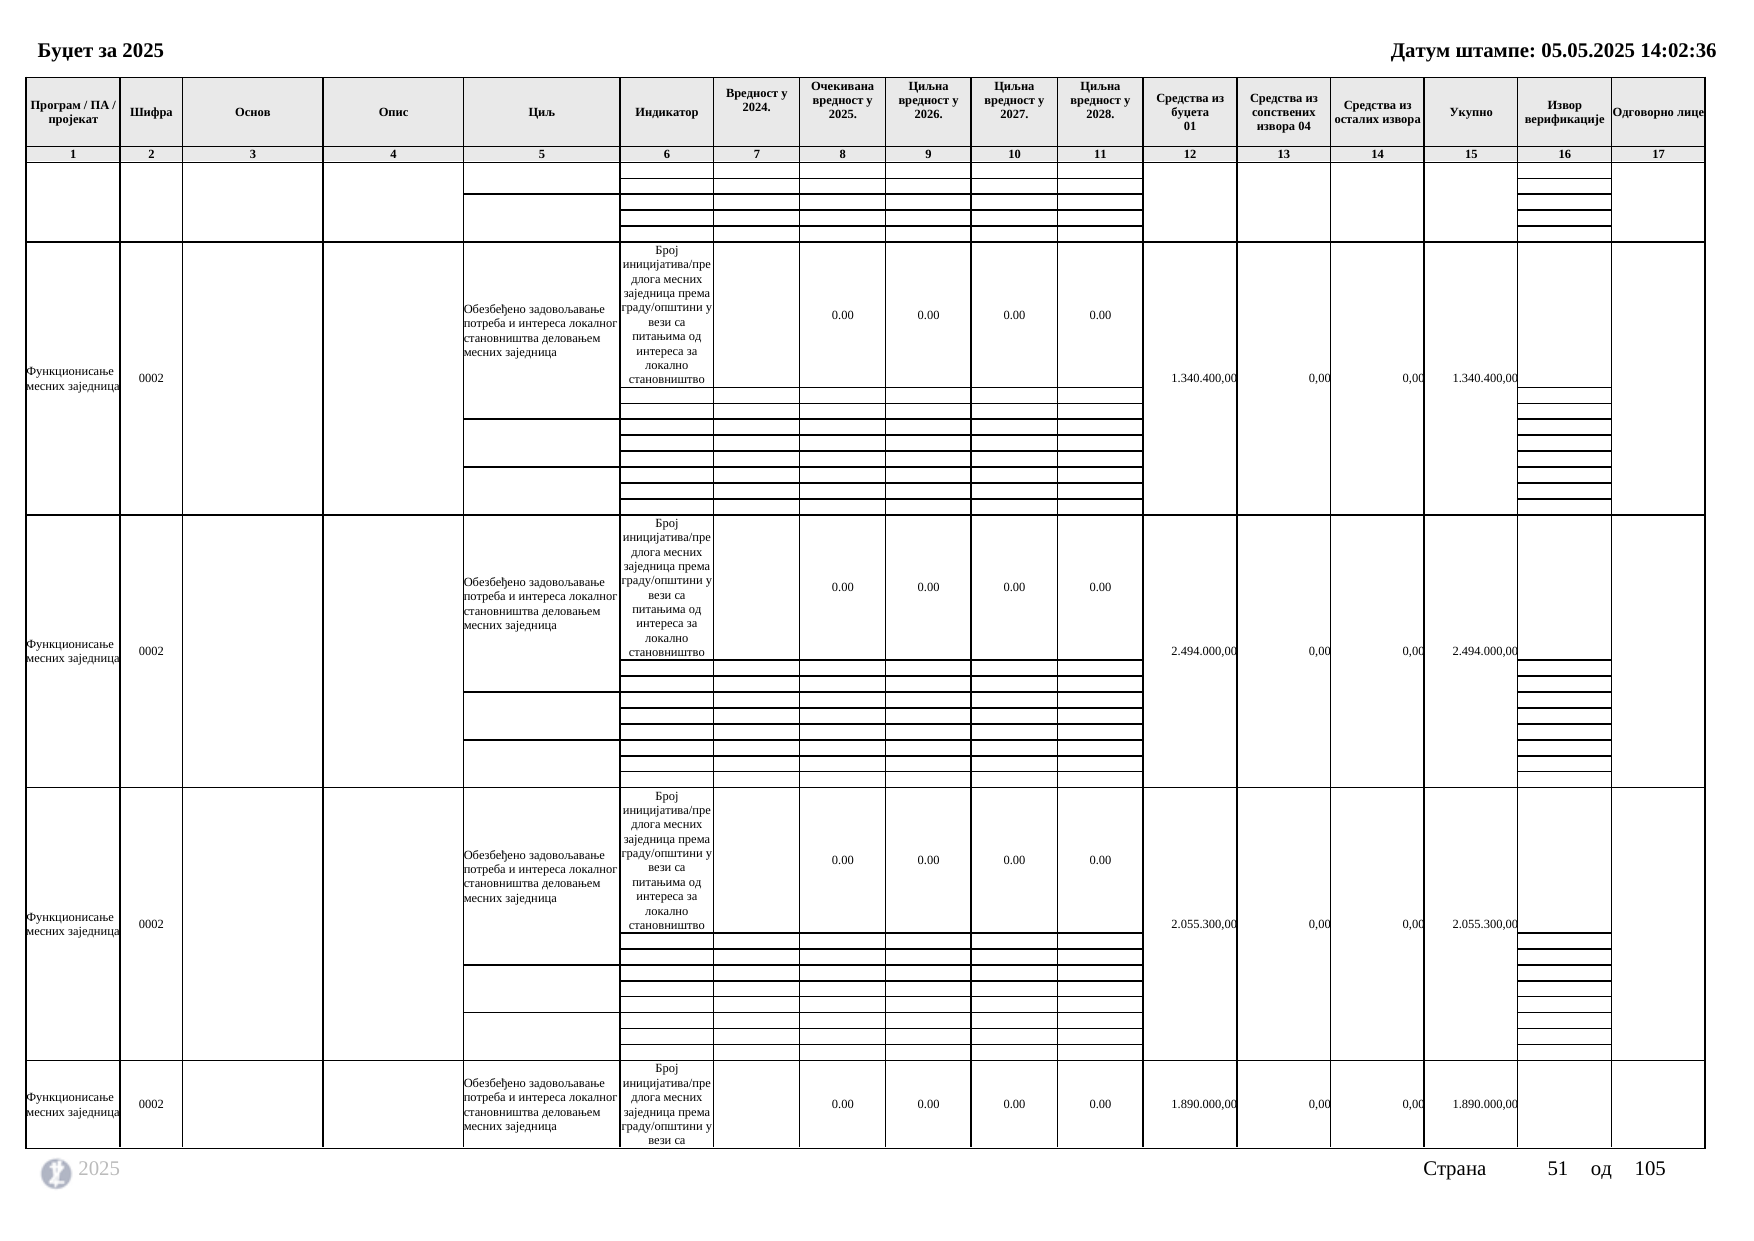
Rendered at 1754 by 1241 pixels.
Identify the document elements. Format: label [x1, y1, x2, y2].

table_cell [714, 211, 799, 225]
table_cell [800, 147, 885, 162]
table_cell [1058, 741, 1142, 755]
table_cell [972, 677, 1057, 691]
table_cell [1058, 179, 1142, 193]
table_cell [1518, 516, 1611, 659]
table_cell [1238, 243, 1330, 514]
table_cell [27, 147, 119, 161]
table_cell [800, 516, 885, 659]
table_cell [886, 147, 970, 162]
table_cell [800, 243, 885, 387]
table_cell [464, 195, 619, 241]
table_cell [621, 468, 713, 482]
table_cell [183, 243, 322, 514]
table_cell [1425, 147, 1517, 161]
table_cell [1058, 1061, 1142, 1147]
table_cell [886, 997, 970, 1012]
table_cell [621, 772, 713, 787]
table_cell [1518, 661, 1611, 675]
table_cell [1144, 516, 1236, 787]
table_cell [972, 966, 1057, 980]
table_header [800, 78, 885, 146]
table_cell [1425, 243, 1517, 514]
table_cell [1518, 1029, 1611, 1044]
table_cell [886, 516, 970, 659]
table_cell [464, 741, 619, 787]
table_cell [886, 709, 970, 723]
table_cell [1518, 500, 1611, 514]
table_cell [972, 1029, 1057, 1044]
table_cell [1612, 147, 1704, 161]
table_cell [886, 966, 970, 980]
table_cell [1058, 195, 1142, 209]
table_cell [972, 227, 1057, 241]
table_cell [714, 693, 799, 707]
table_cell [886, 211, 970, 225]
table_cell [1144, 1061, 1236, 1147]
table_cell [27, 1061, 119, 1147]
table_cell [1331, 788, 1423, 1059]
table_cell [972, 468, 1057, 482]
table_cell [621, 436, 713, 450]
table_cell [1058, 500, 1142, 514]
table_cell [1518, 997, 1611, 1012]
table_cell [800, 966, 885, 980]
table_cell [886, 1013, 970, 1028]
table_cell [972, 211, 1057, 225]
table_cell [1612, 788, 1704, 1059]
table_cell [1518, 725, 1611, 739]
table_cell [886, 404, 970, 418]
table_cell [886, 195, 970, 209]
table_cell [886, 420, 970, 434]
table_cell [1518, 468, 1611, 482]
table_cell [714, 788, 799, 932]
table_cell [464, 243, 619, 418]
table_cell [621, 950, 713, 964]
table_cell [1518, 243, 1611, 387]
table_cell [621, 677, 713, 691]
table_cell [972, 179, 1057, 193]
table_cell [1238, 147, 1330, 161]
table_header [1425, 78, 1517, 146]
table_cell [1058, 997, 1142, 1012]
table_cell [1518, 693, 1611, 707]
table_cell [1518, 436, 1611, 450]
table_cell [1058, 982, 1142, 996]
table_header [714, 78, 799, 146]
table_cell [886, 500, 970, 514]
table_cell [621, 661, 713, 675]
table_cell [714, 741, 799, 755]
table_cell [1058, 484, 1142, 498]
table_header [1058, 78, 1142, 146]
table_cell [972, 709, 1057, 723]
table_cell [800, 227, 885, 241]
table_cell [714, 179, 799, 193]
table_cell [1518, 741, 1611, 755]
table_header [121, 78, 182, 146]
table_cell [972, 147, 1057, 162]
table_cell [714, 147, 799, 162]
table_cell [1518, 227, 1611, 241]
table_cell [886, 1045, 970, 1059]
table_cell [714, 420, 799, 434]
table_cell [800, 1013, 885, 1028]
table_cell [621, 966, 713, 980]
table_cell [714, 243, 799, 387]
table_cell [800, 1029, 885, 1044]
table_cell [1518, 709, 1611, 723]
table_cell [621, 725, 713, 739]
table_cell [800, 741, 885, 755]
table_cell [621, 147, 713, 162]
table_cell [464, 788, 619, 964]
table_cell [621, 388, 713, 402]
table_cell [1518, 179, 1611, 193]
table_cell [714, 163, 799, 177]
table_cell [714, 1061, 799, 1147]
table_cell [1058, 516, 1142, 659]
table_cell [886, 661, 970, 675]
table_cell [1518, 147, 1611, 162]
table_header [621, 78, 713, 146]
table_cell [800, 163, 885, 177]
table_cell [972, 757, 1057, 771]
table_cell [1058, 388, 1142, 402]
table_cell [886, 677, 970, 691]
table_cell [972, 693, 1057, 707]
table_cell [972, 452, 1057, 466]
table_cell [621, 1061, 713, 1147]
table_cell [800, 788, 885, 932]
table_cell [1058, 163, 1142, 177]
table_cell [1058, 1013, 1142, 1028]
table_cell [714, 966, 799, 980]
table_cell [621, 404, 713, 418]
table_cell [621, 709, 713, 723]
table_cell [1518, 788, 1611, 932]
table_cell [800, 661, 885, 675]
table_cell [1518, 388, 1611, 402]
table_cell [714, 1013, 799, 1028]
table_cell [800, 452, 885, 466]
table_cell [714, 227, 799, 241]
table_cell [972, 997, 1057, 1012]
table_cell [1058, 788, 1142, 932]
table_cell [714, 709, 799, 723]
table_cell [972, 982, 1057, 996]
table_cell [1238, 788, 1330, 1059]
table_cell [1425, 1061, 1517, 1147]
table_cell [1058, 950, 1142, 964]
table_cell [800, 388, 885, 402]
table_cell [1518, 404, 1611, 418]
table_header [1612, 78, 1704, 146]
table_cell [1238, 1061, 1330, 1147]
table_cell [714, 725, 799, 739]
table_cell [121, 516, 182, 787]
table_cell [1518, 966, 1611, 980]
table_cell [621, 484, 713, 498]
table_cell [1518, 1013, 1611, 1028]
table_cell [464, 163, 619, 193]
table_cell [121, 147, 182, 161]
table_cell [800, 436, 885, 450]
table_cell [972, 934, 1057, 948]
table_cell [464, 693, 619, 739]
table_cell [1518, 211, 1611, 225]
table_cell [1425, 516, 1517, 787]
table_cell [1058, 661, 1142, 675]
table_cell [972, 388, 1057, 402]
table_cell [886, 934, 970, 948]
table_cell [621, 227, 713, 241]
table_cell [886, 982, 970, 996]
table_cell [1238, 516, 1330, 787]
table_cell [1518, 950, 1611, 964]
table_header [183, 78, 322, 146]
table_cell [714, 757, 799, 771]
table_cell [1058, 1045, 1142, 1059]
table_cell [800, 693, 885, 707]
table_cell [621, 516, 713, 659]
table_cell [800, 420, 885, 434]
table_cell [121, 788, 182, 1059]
picture [37, 1155, 76, 1194]
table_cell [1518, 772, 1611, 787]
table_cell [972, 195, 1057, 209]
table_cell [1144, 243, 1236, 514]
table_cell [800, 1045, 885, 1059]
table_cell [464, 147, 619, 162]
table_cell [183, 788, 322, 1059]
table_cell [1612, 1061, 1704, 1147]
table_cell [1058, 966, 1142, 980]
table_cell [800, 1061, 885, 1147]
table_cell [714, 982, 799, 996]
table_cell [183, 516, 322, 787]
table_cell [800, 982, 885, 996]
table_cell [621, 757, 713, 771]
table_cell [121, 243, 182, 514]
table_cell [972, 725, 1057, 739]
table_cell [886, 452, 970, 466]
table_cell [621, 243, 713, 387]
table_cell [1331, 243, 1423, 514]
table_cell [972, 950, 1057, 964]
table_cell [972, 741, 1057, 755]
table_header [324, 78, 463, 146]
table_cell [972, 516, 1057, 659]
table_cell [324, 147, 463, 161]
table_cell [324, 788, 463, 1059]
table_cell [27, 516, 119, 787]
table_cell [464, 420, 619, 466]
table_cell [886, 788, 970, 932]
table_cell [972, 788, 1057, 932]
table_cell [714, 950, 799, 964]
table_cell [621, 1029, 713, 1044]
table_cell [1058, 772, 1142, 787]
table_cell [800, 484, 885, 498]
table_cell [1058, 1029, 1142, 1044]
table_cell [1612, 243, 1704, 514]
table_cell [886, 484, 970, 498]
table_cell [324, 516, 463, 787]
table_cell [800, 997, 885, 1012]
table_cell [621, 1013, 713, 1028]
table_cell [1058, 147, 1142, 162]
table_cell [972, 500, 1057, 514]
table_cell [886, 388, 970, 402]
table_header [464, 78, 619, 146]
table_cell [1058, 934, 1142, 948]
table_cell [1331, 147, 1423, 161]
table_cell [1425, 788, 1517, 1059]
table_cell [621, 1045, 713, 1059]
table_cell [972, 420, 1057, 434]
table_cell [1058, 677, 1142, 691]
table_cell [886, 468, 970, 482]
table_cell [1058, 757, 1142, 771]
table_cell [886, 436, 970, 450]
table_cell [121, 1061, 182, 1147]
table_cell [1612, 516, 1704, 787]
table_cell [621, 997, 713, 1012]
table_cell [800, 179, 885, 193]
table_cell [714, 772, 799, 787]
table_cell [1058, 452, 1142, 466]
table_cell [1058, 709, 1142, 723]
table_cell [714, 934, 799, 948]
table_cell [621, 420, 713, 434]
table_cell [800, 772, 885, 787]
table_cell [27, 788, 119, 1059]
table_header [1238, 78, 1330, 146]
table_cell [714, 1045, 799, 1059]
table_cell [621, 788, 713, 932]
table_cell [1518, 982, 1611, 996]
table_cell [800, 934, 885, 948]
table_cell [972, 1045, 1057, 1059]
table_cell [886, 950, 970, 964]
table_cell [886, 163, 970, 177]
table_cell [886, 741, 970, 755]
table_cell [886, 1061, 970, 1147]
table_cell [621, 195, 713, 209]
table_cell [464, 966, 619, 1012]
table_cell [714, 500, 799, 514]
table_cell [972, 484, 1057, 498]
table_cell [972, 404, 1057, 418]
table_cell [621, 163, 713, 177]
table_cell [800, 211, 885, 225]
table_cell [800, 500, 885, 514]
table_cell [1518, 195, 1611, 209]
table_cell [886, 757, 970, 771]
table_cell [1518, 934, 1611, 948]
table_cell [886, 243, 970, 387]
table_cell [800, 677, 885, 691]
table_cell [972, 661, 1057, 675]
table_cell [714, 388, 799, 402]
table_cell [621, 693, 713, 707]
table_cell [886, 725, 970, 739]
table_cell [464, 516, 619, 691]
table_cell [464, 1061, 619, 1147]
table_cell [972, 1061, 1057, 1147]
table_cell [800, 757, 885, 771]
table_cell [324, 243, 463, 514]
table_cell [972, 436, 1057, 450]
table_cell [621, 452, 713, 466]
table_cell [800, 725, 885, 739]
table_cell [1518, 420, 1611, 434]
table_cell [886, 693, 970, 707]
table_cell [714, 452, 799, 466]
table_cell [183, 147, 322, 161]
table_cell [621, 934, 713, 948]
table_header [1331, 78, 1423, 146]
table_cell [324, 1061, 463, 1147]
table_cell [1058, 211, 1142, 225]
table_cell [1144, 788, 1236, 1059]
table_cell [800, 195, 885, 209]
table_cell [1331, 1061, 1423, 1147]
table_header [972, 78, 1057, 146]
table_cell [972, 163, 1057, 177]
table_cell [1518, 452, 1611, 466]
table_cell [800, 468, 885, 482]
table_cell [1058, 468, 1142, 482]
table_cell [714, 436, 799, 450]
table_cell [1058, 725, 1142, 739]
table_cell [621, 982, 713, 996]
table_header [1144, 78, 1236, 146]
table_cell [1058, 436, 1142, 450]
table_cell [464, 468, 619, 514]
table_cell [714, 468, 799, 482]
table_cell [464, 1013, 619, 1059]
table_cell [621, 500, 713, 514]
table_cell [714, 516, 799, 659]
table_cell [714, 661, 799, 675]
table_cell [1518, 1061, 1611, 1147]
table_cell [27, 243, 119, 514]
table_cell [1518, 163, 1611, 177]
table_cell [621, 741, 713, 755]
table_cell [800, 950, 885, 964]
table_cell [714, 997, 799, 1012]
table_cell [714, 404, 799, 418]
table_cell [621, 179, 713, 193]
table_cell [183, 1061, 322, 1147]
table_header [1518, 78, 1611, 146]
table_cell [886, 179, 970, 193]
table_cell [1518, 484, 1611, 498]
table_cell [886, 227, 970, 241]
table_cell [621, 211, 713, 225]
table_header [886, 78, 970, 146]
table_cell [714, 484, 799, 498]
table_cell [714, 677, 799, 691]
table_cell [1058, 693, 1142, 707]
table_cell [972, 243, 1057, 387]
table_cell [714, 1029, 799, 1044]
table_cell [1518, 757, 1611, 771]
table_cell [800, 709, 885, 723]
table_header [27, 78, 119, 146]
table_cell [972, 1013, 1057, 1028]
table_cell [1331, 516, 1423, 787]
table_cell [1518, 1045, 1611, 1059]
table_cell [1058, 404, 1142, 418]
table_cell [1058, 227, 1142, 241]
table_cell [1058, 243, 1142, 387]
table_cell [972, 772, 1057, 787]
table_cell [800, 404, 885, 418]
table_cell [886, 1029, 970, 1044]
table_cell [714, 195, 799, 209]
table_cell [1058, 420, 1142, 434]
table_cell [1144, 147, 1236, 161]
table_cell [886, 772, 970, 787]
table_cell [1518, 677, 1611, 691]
